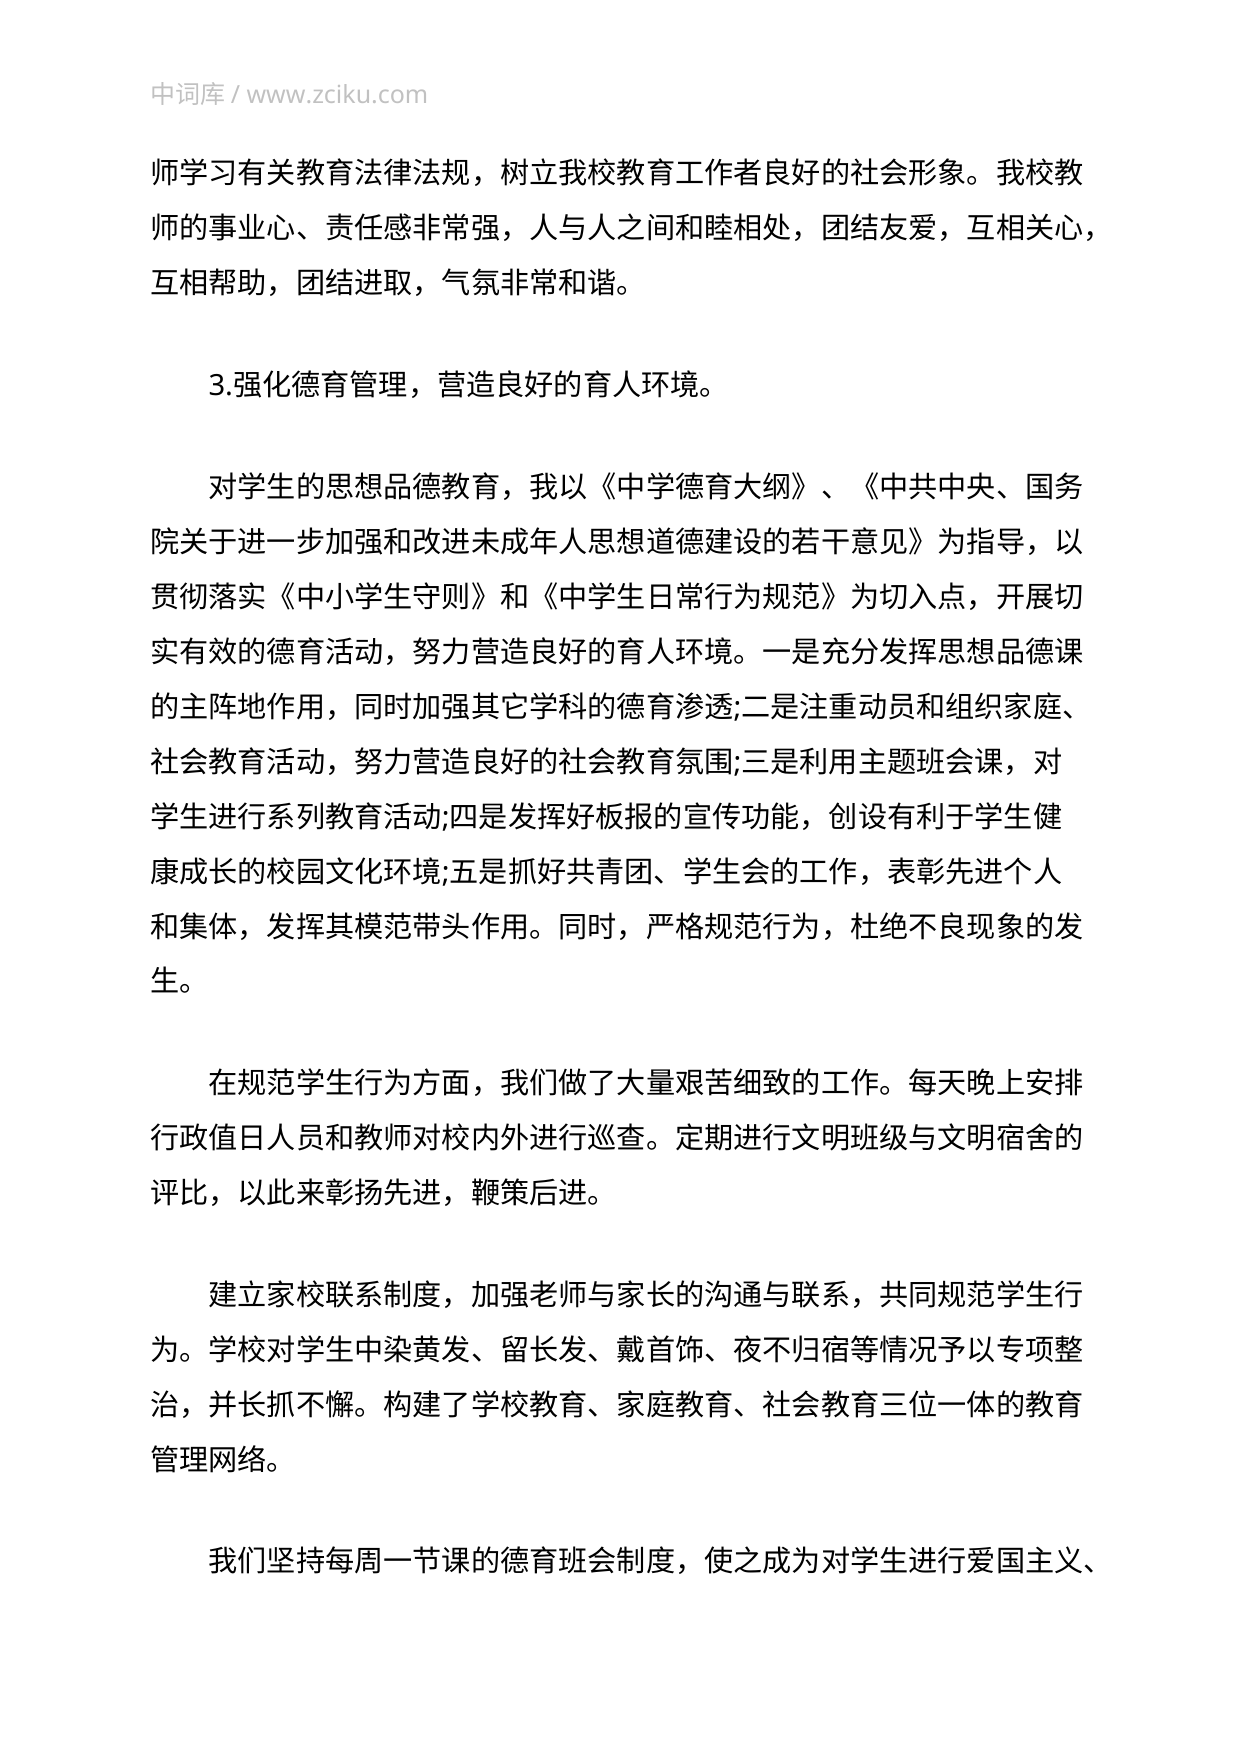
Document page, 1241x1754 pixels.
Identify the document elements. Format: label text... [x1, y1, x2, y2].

text 3.强化德育管理，营造良好的育人环境。 [150, 362, 1090, 404]
text 在规范学生行为方面，我们做了大量艰苦细致的工作。每天晚上安排行政值日人员和教师对校内外进行巡查。定期进行文明班级与文明宿舍的评比，以此来彰扬先进，鞭策后进。 [150, 1060, 1090, 1212]
text 建立家校联系制度，加强老师与家长的沟通与联系，共同规范学生行为。学校对学生中染黄发、留长发、戴首饰、夜不归宿等情况予以专项整治，并长抓不懈。构建了学校教育、家庭教育、社会教育三位一体的教育管理网络。 [150, 1271, 1090, 1478]
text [150, 150, 1090, 302]
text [150, 1538, 1090, 1580]
text 对学生的思想品德教育，我以《中学德育大纲》、《中共中央、国务院关于进一步加强和改进未成年人思想道德建设的若干意见》为指导，以贯彻落实《中小学生守则》和《中学生日常行为规范》为切入点，开展切实有效的德育活动，努力营造良好的育人环境。一是充分发挥思想品德课的主阵地作用，同时加强其它学科的德育渗透;二是注重动员和组织家庭、社会教育活动，努力营造良好的社会教育氛围;三是利用主题班会课，对学生进行系列教育活动;四是发挥好板报的宣传功能，创设有利于学生健康成长的校园文化环境;五是抓好共青团、学生会的工作，表彰先进个人和集体，发挥其模范带头作用。同时，严格规范行为，杜绝不良现象的发生。 [150, 463, 1090, 1000]
